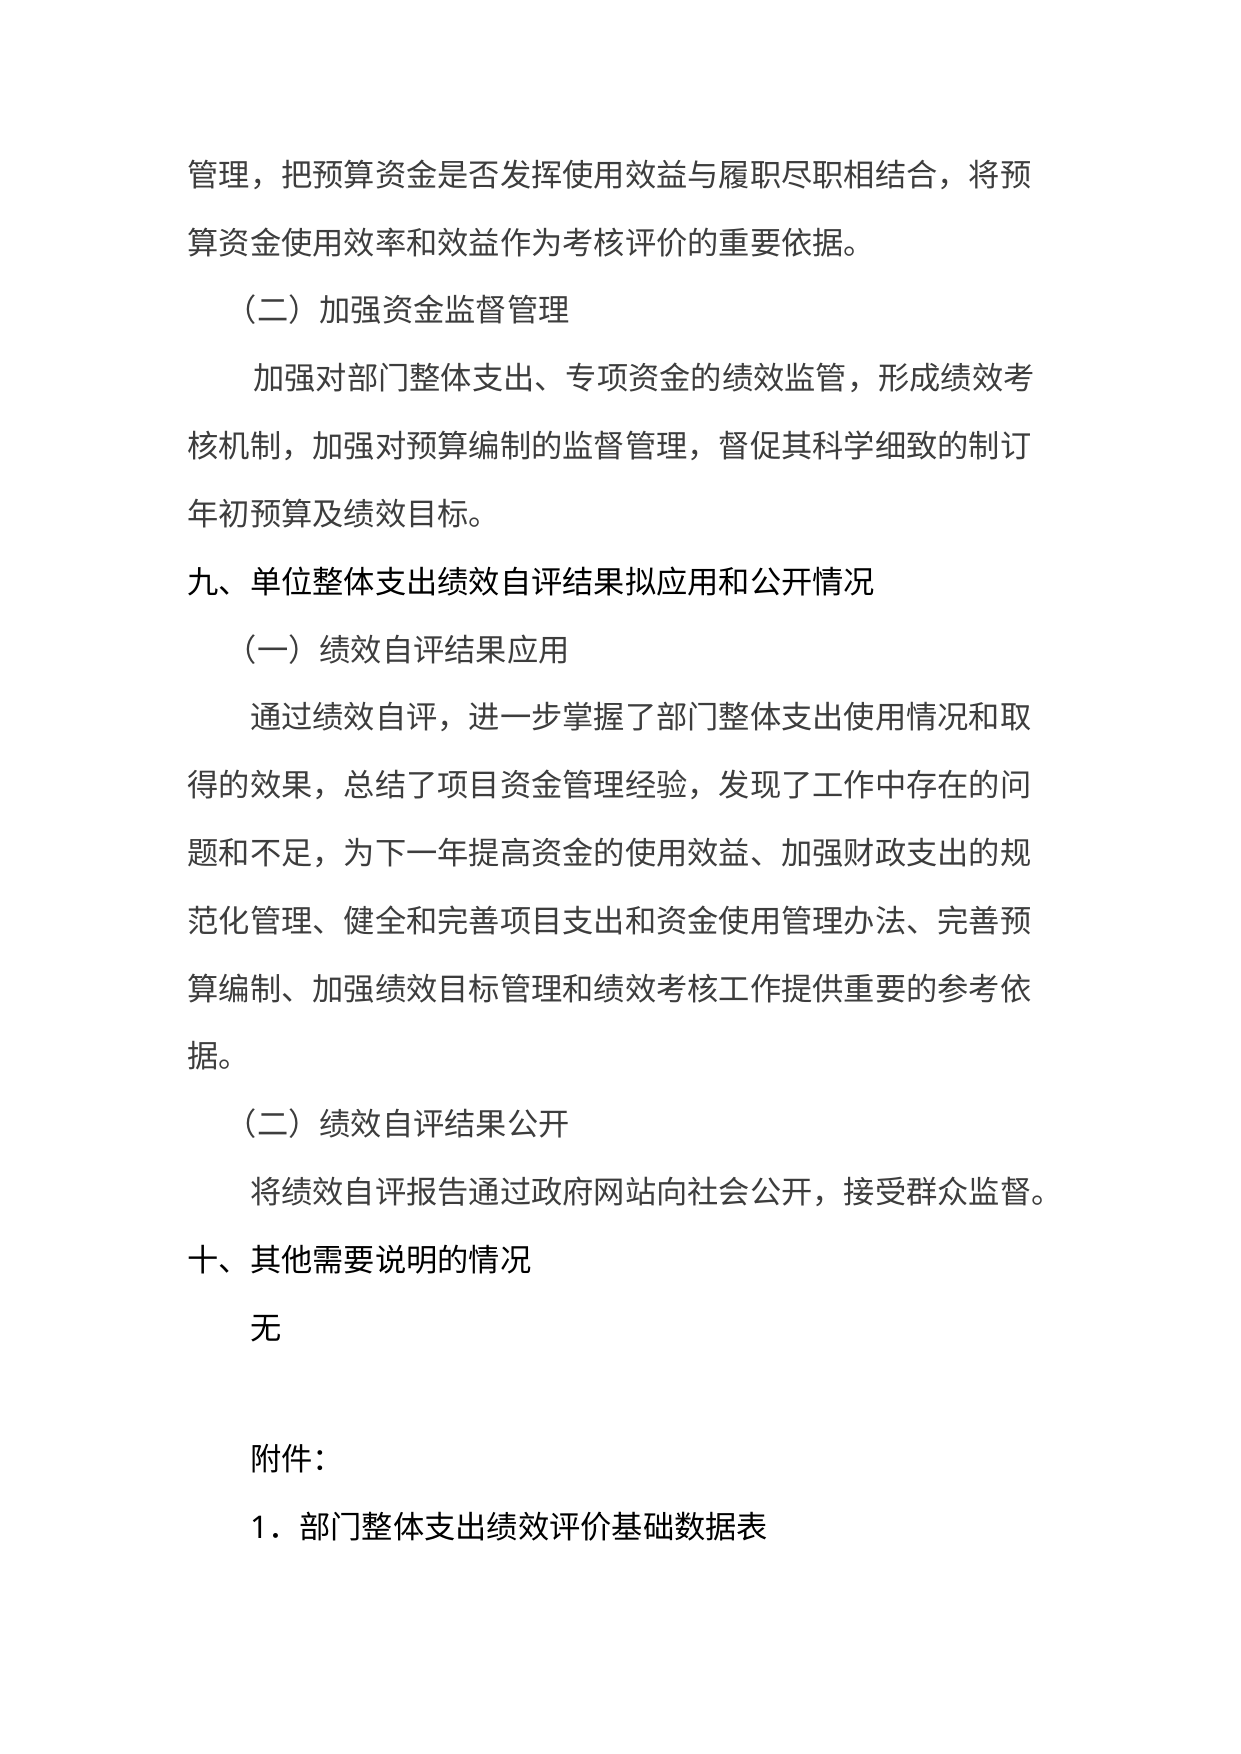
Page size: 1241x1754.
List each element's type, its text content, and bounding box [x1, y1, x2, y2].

text （二）绩效自评结果公开 [187, 1099, 1053, 1144]
text 无 [187, 1303, 1053, 1348]
text 加强对部门整体支出、专项资金的绩效监管，形成绩效考核机制，加强对预算编制的监督管理，督促其科学细致的制订年初预算及绩效目标。 [187, 353, 1053, 534]
text 附件： [187, 1434, 1053, 1480]
text 十、其他需要说明的情况 [187, 1235, 1053, 1280]
text 九、单位整体支出绩效自评结果拟应用和公开情况 [187, 557, 1053, 602]
text 通过绩效自评，进一步掌握了部门整体支出使用情况和取得的效果，总结了项目资金管理经验，发现了工作中存在的问题和不足，为下一年提高资金的使用效益、加强财政支出的规范化管理、健全和完善项目支出和资金使用管理办法、完善预算编制、加强绩效目标管理和绩效考核工作提供重要的参考依据。 [187, 692, 1053, 1077]
text 将绩效自评报告通过政府网站向社会公开，接受群众监督。 [187, 1167, 1053, 1212]
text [187, 150, 1053, 263]
text 1．部门整体支出绩效评价基础数据表 [187, 1502, 1053, 1548]
text （一）绩效自评结果应用 [187, 625, 1053, 670]
text （二）加强资金监督管理 [187, 286, 1053, 331]
